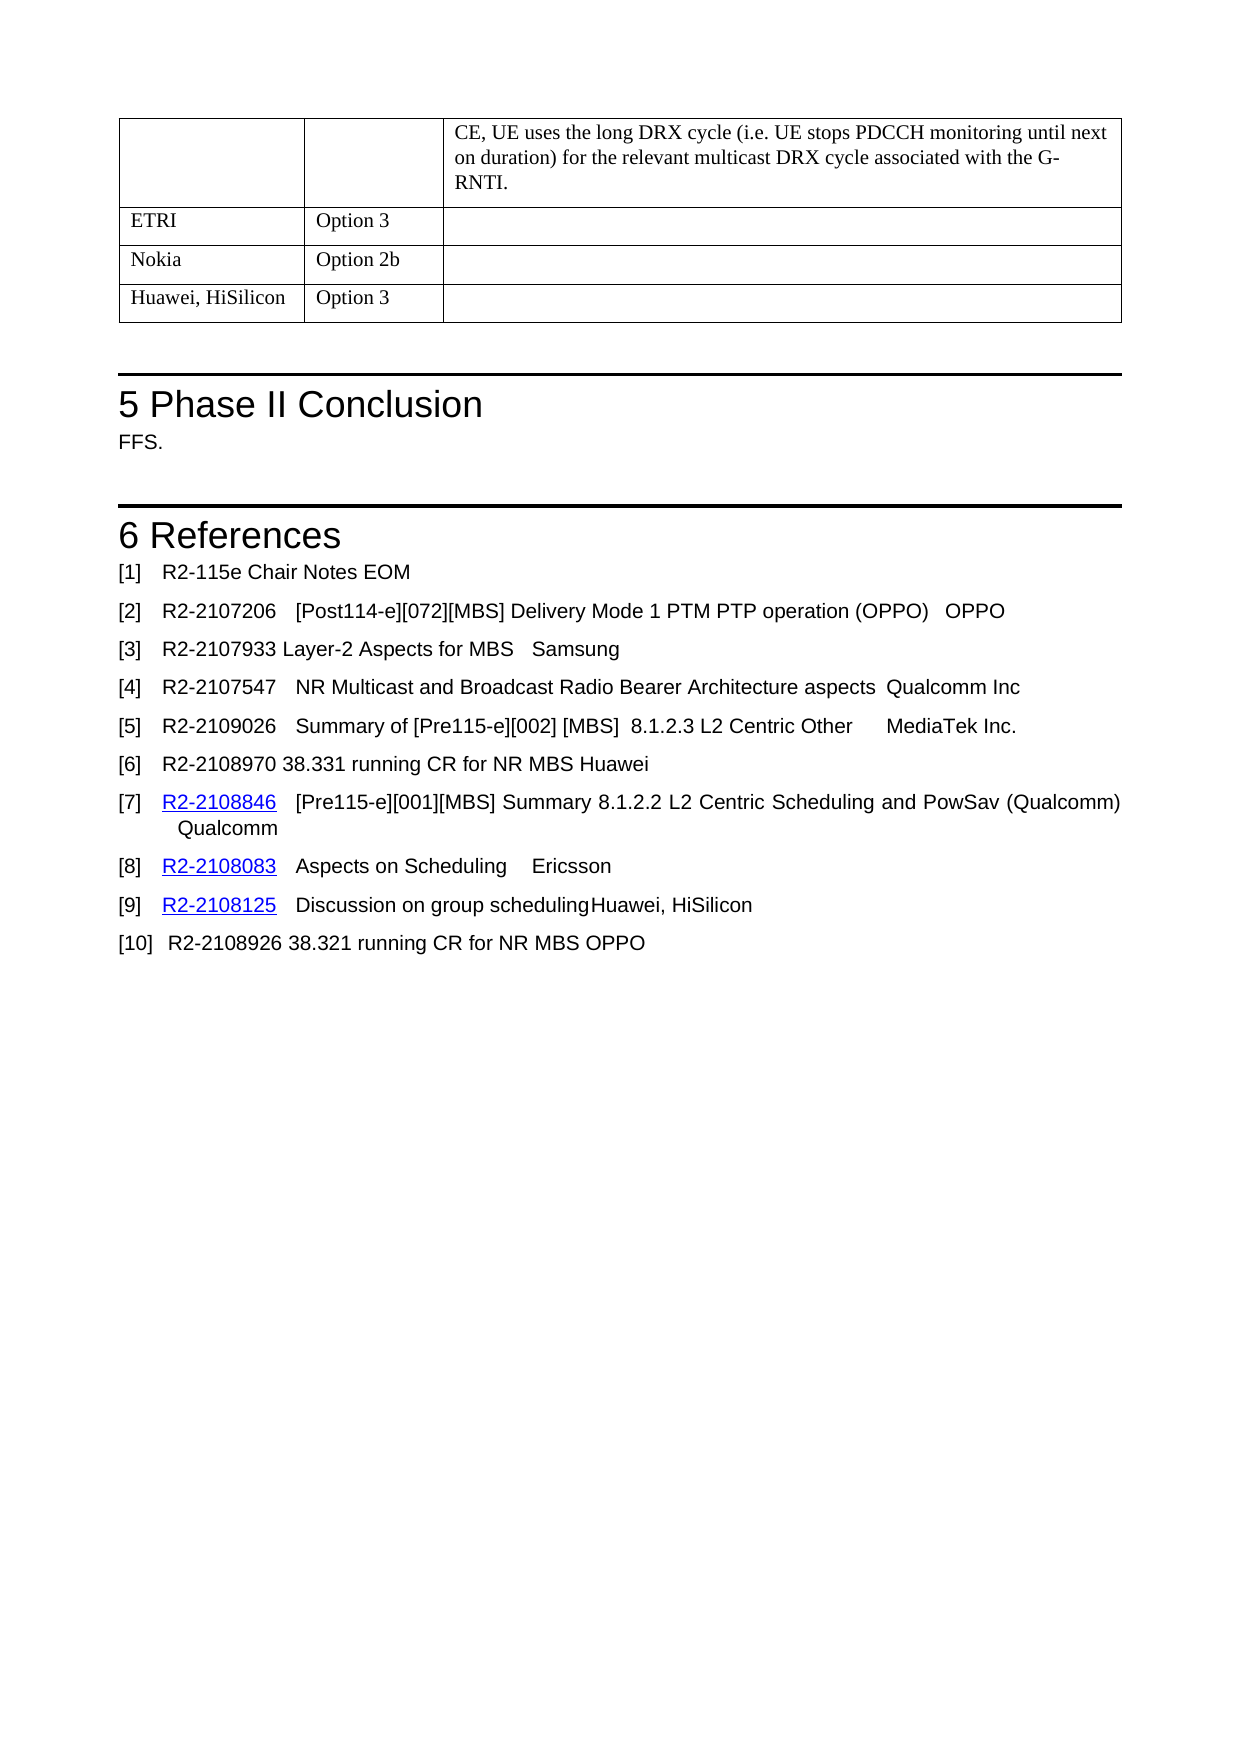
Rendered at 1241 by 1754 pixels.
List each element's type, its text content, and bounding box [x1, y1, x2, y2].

subtitle 5 Phase II Conclusion [118, 376, 1122, 426]
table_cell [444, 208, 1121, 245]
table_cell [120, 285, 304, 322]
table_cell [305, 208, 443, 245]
list R2-2107547 NR Multicast and Broadcast Radio Bearer Architecture aspects Qualcomm Inc [118, 675, 1122, 699]
list R2-115e Chair Notes EOM [118, 560, 1122, 584]
list R2-2108083 Aspects on Scheduling Ericsson [118, 854, 1122, 878]
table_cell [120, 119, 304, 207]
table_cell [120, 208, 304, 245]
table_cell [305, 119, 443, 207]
list R2-2108846 [Pre115-e][001][MBS] Summary 8.1.2.2 L2 Centric Scheduling and PowSav (Qualcomm) Qualcomm [118, 790, 1122, 840]
list R2-2109026 Summary of [Pre115-e][002] [MBS] 8.1.2.3 L2 Centric Other MediaTek Inc. [118, 713, 1122, 737]
list R2-2107206 [Post114-e][072][MBS] Delivery Mode 1 PTM PTP operation (OPPO) OPPO [118, 598, 1122, 622]
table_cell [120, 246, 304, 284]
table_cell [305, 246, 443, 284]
subtitle 6 References [118, 508, 1122, 557]
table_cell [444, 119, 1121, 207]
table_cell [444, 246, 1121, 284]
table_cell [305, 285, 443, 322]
list R2-2107933 Layer-2 Aspects for MBS Samsung [118, 637, 1122, 661]
list R2-2108926 38.321 running CR for NR MBS OPPO [118, 931, 1122, 955]
text FFS. [118, 429, 1122, 454]
list R2-2108125 Discussion on group scheduling Huawei, HiSilicon [118, 893, 1122, 917]
list R2-2108970 38.331 running CR for NR MBS Huawei [118, 752, 1122, 776]
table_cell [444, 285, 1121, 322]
